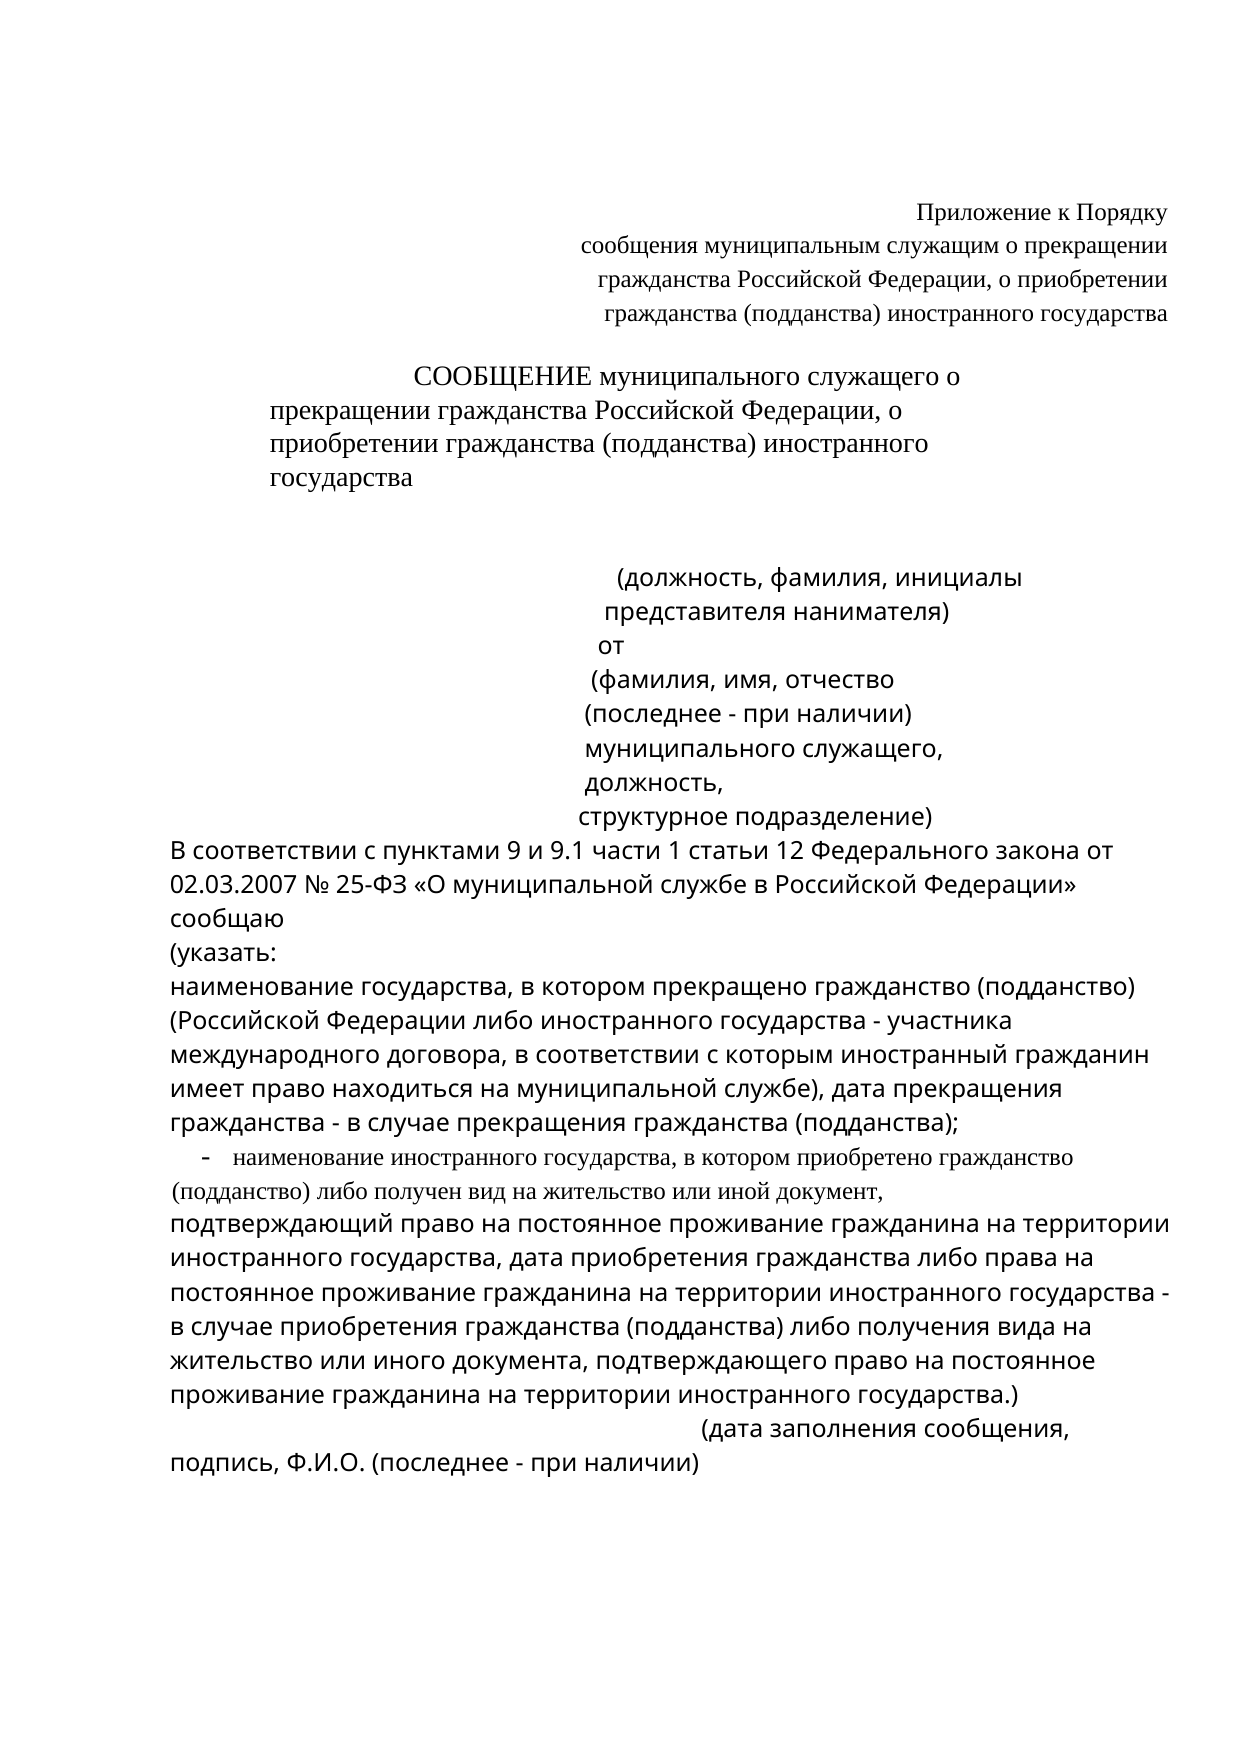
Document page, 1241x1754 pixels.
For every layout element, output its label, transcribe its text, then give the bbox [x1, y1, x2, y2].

text Приложение к Порядку [488, 193, 1168, 227]
text (дата заполнения сообщения, [169, 1410, 1172, 1444]
text структурное подразделение) [169, 798, 1172, 832]
text наименование государства, в котором прекращено гражданство (подданство) (Российской Федерации либо иностранного государства - участника международного договора, в соответствии с которым иностранный гражданин имеет право находиться на муниципальной службе), дата прекращения гражданства - в случае прекращения гражданства (подданства); [169, 969, 1172, 1139]
text должность, [169, 764, 1172, 798]
text муниципального служащего, [169, 730, 1172, 764]
text подтверждающий право на постоянное проживание гражданина на территории иностранного государства, дата приобретения гражданства либо права на постоянное проживание гражданина на территории иностранного государства - в случае приобретения гражданства (подданства) либо получения вида на жительство или иного документа, подтверждающего право на постоянное проживание гражданина на территории иностранного государства.) [169, 1206, 1172, 1410]
text подпись, Ф.И.О. (последнее - при наличии) [169, 1444, 1172, 1478]
text (последнее - при наличии) [169, 696, 1172, 730]
text от [169, 628, 1172, 662]
text (должность, фамилия, инициалы [169, 560, 1172, 594]
text представителя нанимателя) [169, 594, 1172, 628]
list наименование иностранного государства, в котором приобретено гражданство (подданство) либо получен вид на жительство или иной документ, [172, 1139, 1168, 1206]
text В соответствии с пунктами 9 и 9.1 части 1 статьи 12 Федерального закона от 02.03.2007 № 25-ФЗ «О муниципальной службе в Российской Федерации» сообщаю [169, 832, 1172, 934]
text (указать: [169, 934, 1172, 969]
text СООБЩЕНИЕ муниципального служащего о прекращении гражданства Российской Федерации, о приобретении гражданства (подданства) иностранного государства [269, 359, 1014, 493]
text (фамилия, имя, отчество [169, 662, 1172, 696]
text сообщения муниципальным служащим о прекращении гражданства Российской Федерации, о приобретении гражданства (подданства) иностранного государства [488, 227, 1168, 328]
